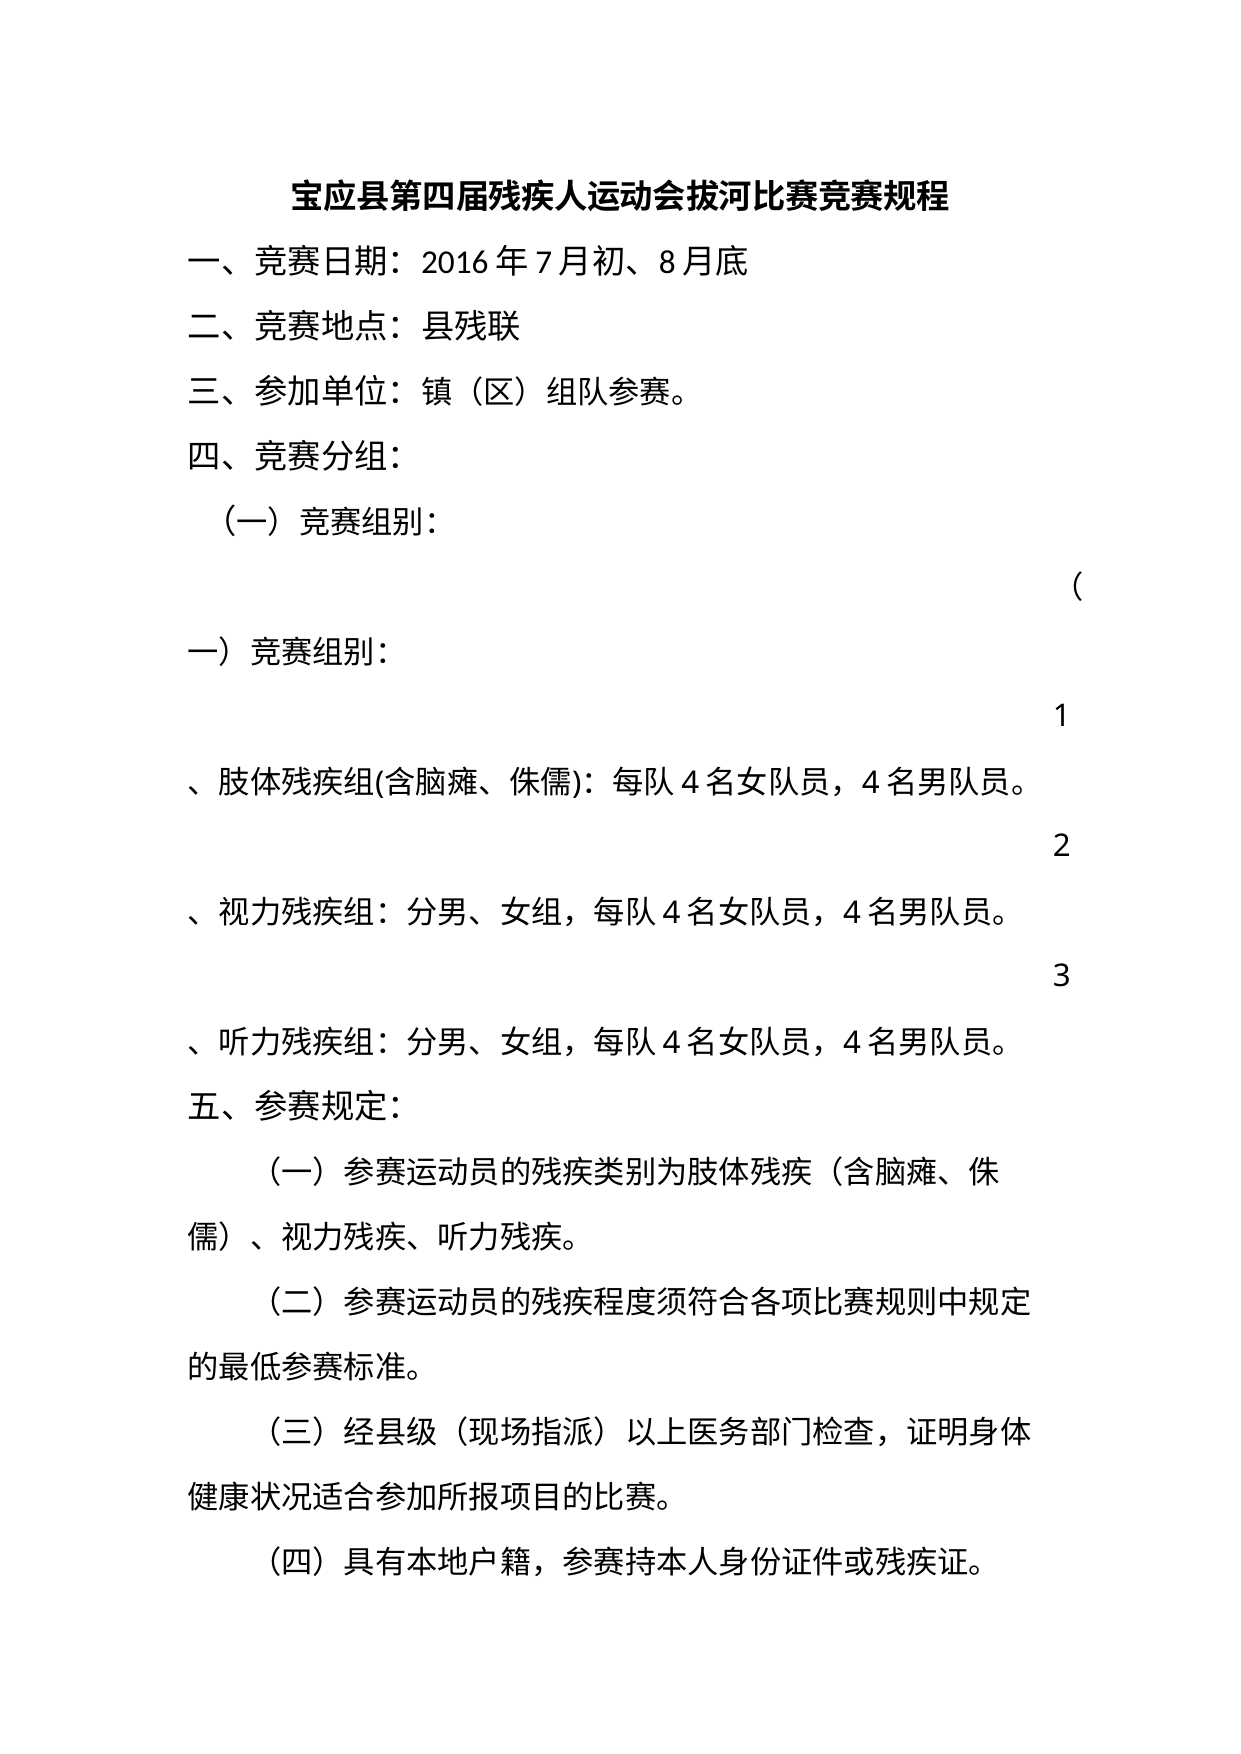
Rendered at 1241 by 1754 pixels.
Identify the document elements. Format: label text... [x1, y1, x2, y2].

text 二、竞赛地点：县残联 [187, 292, 1053, 357]
text 2、视力残疾组：分男、女组，每队4名女队员，4名男队员。 [187, 812, 1053, 942]
text （一）竞赛组别： [187, 552, 1053, 682]
text 一、竞赛日期：2016年7月初、8月底 [187, 227, 1053, 292]
text 宝应县第四届残疾人运动会拔河比赛竞赛规程 [187, 162, 1053, 227]
text （三）经县级（现场指派）以上医务部门检查，证明身体健康状况适合参加所报项目的比赛。 [187, 1397, 1053, 1527]
text 三、参加单位：镇（区）组队参赛。 [187, 357, 1053, 422]
text （四）具有本地户籍，参赛持本人身份证件或残疾证。 [187, 1527, 1053, 1592]
text 五、参赛规定： [187, 1072, 1053, 1137]
text （一）参赛运动员的残疾类别为肢体残疾（含脑瘫、侏儒）、视力残疾、听力残疾。 [187, 1137, 1053, 1267]
text （二）参赛运动员的残疾程度须符合各项比赛规则中规定的最低参赛标准。 [187, 1267, 1053, 1397]
text 四、竞赛分组： [187, 422, 1053, 487]
text 3、听力残疾组：分男、女组，每队4名女队员，4名男队员。 [187, 942, 1053, 1072]
text （一）竞赛组别： [187, 487, 1053, 552]
text 1、肢体残疾组(含脑瘫、侏儒)：每队4名女队员，4名男队员。 [187, 682, 1053, 812]
